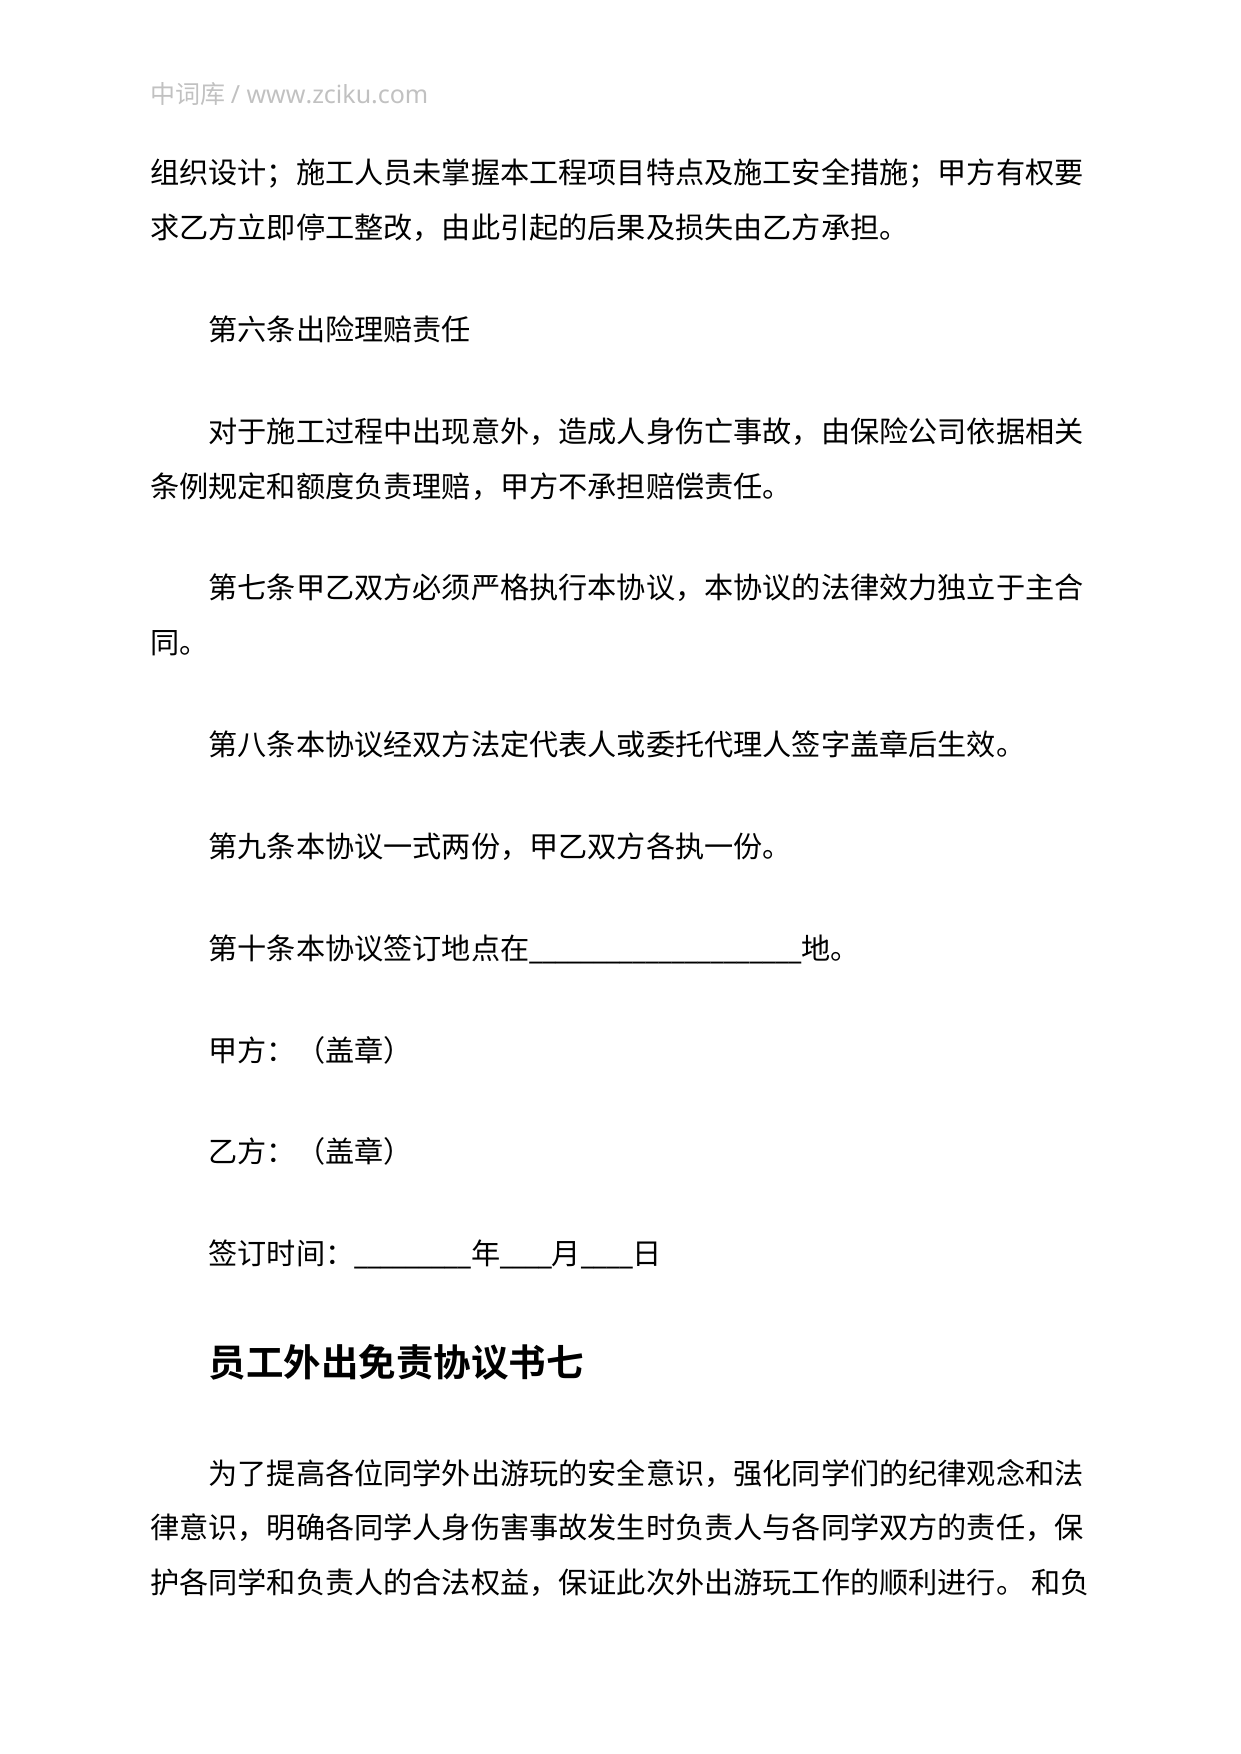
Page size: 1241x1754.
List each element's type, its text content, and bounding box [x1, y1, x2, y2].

text 签订时间：_________年____月____日 [150, 1231, 1090, 1273]
text 第十条本协议签订地点在_____________________地。 [150, 925, 1090, 968]
text 对于施工过程中出现意外，造成人身伤亡事故，由保险公司依据相关条例规定和额度负责理赔，甲方不承担赔偿责任。 [150, 408, 1090, 506]
text 第九条本协议一式两份，甲乙双方各执一份。 [150, 823, 1090, 866]
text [150, 1450, 1090, 1602]
text 第八条本协议经双方法定代表人或委托代理人签字盖章后生效。 [150, 722, 1090, 764]
text 员工外出免责协议书七 [150, 1333, 1090, 1387]
text 乙方：（盖章） [150, 1129, 1090, 1171]
text 第六条出险理赔责任 [150, 307, 1090, 349]
text 甲方：（盖章） [150, 1027, 1090, 1069]
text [150, 150, 1090, 247]
text 第七条甲乙双方必须严格执行本协议，本协议的法律效力独立于主合同。 [150, 565, 1090, 662]
